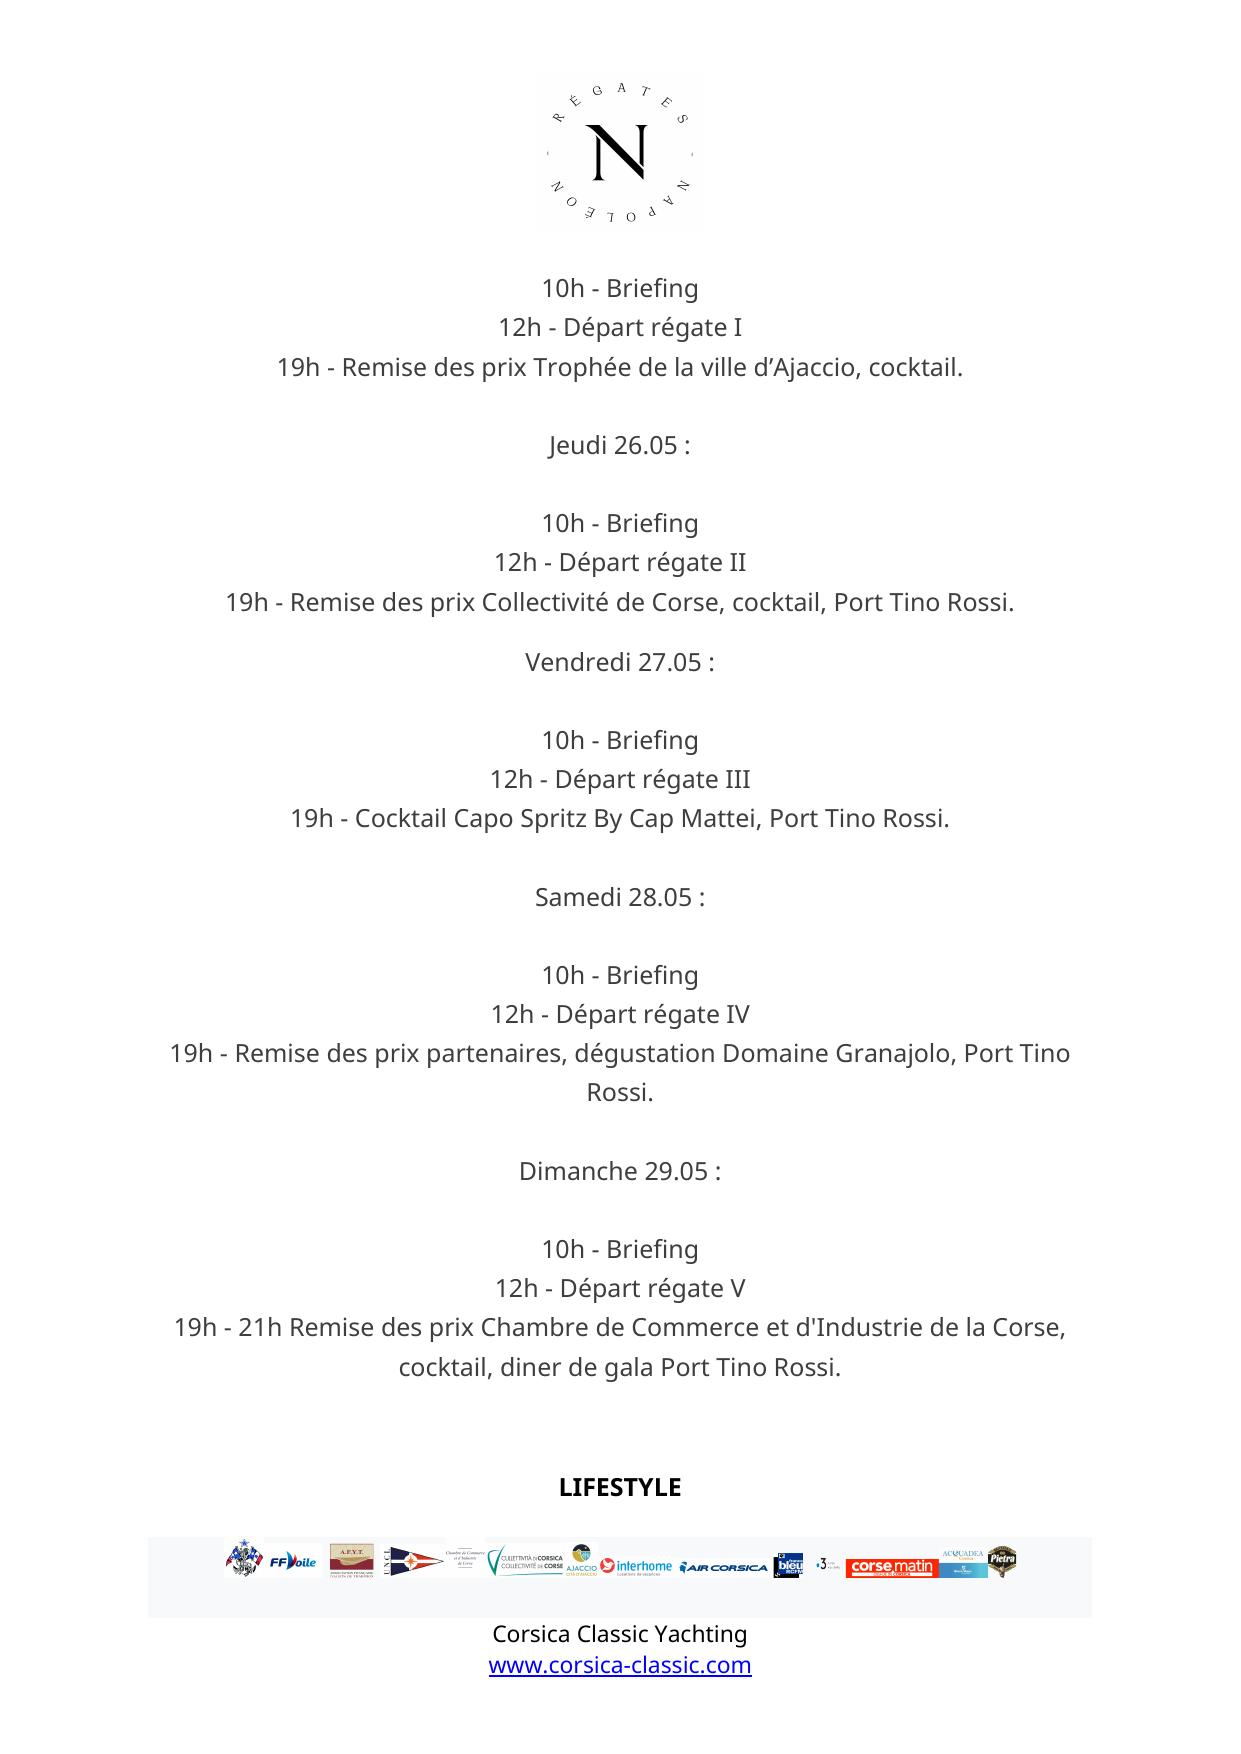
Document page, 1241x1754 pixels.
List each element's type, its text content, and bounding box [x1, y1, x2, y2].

text LIFESTYLE [148, 1469, 1092, 1503]
picture [329, 1543, 374, 1578]
picture [810, 1546, 1017, 1578]
picture [537, 73, 703, 232]
text Vendredi 27.05 : 10h - Briefing 12h - Départ régate III 19h - Cocktail Capo Spritz By Cap Mattei, Port Tino Rossi. Samedi 28.05 : 10h - Briefing 12h - Départ régate IV 19h - Remise des prix partenaires, dégustation Domaine Granajolo, Port Tino Rossi. Dimanche 29.05 : 10h - Briefing 12h - Départ régate V 19h - 21h Remise des prix Chambre de Commerce et d'Industrie de la Corse, cocktail, diner de gala Port Tino Rossi. [148, 644, 1092, 1383]
picture [224, 1537, 323, 1578]
picture [380, 1537, 803, 1578]
